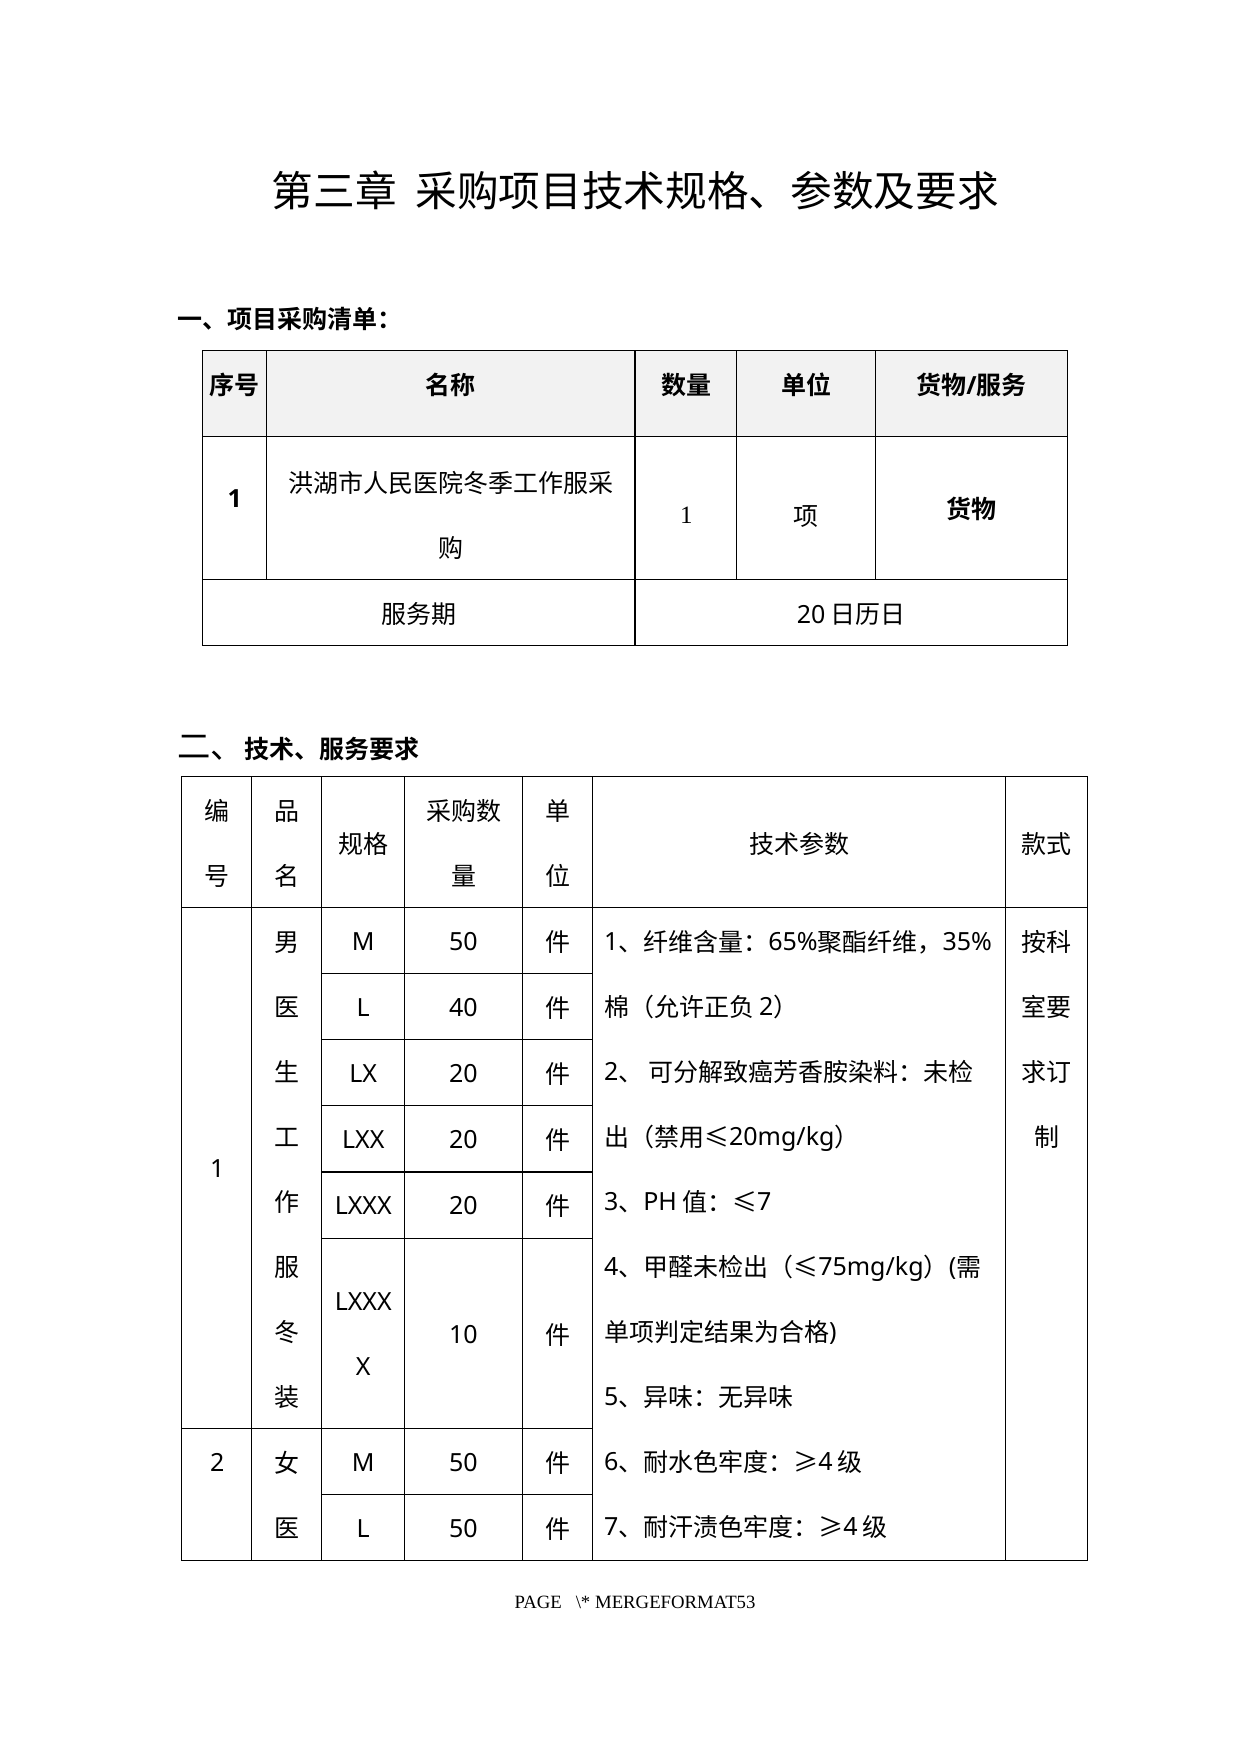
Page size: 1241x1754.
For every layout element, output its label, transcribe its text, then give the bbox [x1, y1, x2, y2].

table_cell M [322, 1429, 404, 1494]
table_cell 1 [203, 437, 266, 579]
table_cell 件 [523, 908, 592, 973]
table_header 单位 [737, 351, 875, 436]
table_cell L [322, 1495, 404, 1560]
table_cell 1 [182, 908, 251, 1428]
table_cell 50 [405, 1495, 522, 1560]
table_cell 女医生工作服冬装 [252, 1429, 321, 1560]
table_cell 按科室要求订制 [1006, 908, 1087, 1560]
table_cell LXX [322, 1106, 404, 1171]
table_cell LX [322, 1040, 404, 1105]
table_cell 50 [405, 1429, 522, 1494]
table_cell 40 [405, 974, 522, 1039]
table_cell 20 [405, 1106, 522, 1171]
table_cell 1 [636, 437, 736, 579]
table_cell 件 [523, 1040, 592, 1105]
table_cell 10 [405, 1239, 522, 1428]
table_cell 件 [523, 974, 592, 1039]
table_header 编号 [182, 777, 251, 907]
table_cell 件 [523, 1239, 592, 1428]
table_cell 洪湖市人民医院冬季工作服采购 [267, 437, 634, 579]
table_cell 服务期 [203, 580, 634, 645]
table_header 技术参数 [593, 777, 1005, 907]
table_header 数量 [636, 351, 736, 436]
table_cell LXXX [322, 1173, 404, 1237]
table_cell 20 [405, 1040, 522, 1105]
table_cell 件 [523, 1106, 592, 1171]
table_cell 20日历日 [636, 580, 1067, 645]
table_cell 件 [523, 1173, 592, 1237]
table_cell L [322, 974, 404, 1039]
table_cell 男医生工作服冬装 [252, 908, 321, 1428]
table_cell 50 [405, 908, 522, 973]
text 一、项目采购清单： [177, 285, 1092, 350]
table_cell 货物 [876, 437, 1067, 579]
table_header 规格 [322, 777, 404, 907]
table_cell M [322, 908, 404, 973]
table_cell 项 [737, 437, 875, 579]
table_header 品名 [252, 777, 321, 907]
list 技术、服务要求 [177, 711, 1092, 776]
table_cell LXXXX [322, 1239, 404, 1428]
table_header 名称 [267, 351, 634, 436]
table_header 单位 [523, 777, 592, 907]
table_cell 20 [405, 1173, 522, 1237]
table_header 货物/服务 [876, 351, 1067, 436]
table_header 款式 [1006, 777, 1087, 907]
table_cell 件 [523, 1429, 592, 1494]
list 采购项目技术规格、参数及要求 [177, 155, 1092, 220]
table_header 序号 [203, 351, 266, 436]
table_header 采购数量 [405, 777, 522, 907]
table_cell 2 [182, 1429, 251, 1560]
table_cell 1、纤维含量：65%聚酯纤维，35%棉（允许正负2） 2、 可分解致癌芳香胺染料：未检出（禁用≤20mg/kg） 3、PH值：≤7 4、甲醛未检出（≤75mg/kg）(需单项判定结果为合格) 5、异味：无异味 6、耐水色牢度：≥4级 7、耐汗渍色牢度：≥4级 8、耐干摩擦色牢度：≥4级 9、耐皂洗色牢度：≥4级 10、耐氯漂色牢度：≥4级 11、单位面积质量：≥245g/㎡ 12、织物密度：经向≥580根/10cm，纬向≥280根/10cm 13、断裂强力：经向≥1400N，纬向≥900N 14、撕破强力：经向≥50N，纬向≥38N 15、纱线线密度：经向≥25s，纬向≥24s 16、起毛起球：4-5级 17、水洗尺寸变化率：经向-1.0%，纬向-0.8% [593, 908, 1005, 1560]
table_cell 件 [523, 1495, 592, 1560]
